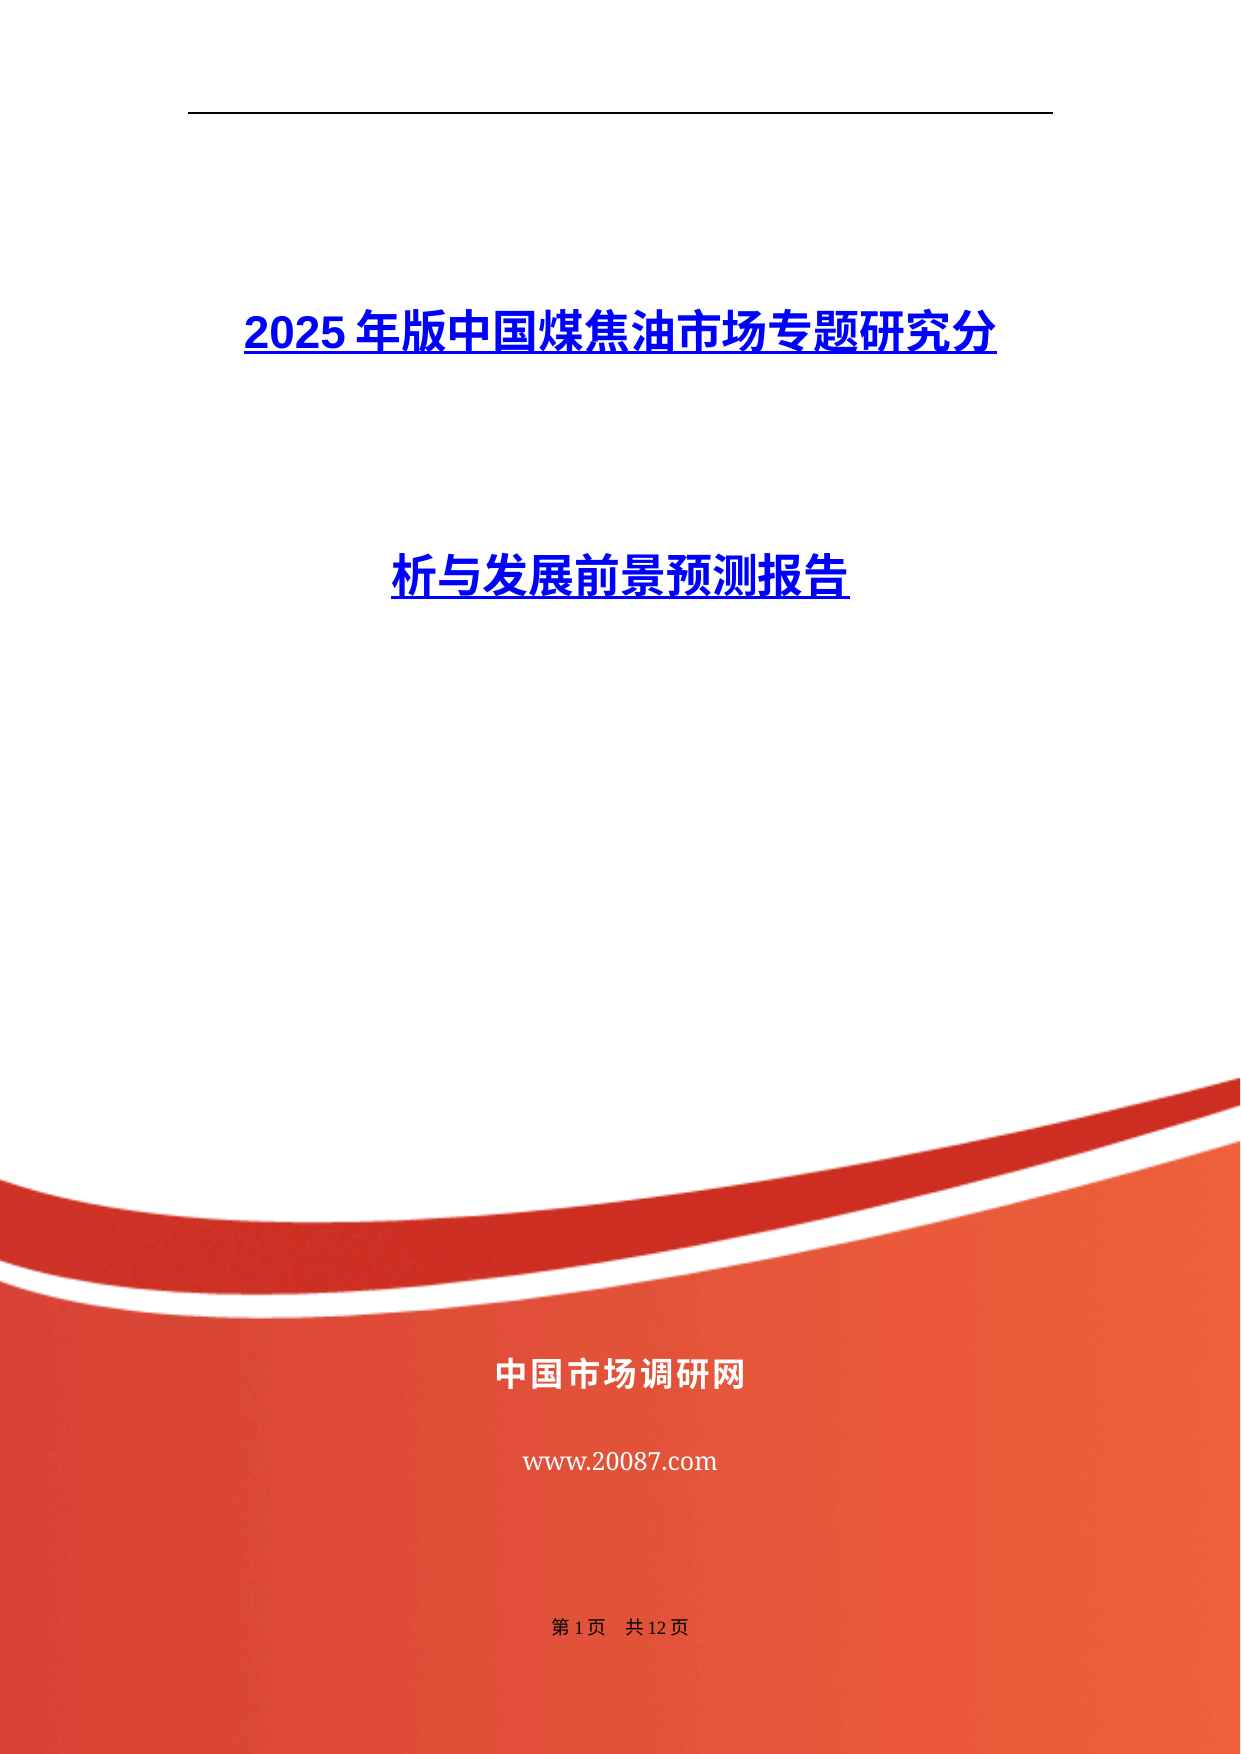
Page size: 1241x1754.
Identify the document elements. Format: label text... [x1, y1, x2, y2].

picture [0, 1006, 1241, 1754]
text www.20087.com [187, 1428, 1053, 1493]
table_header 2025年版中国煤焦油市场专题研究分析与发展前景预测报告 [188, 207, 1053, 773]
subtitle 中国市场调研网 [187, 1339, 1053, 1404]
